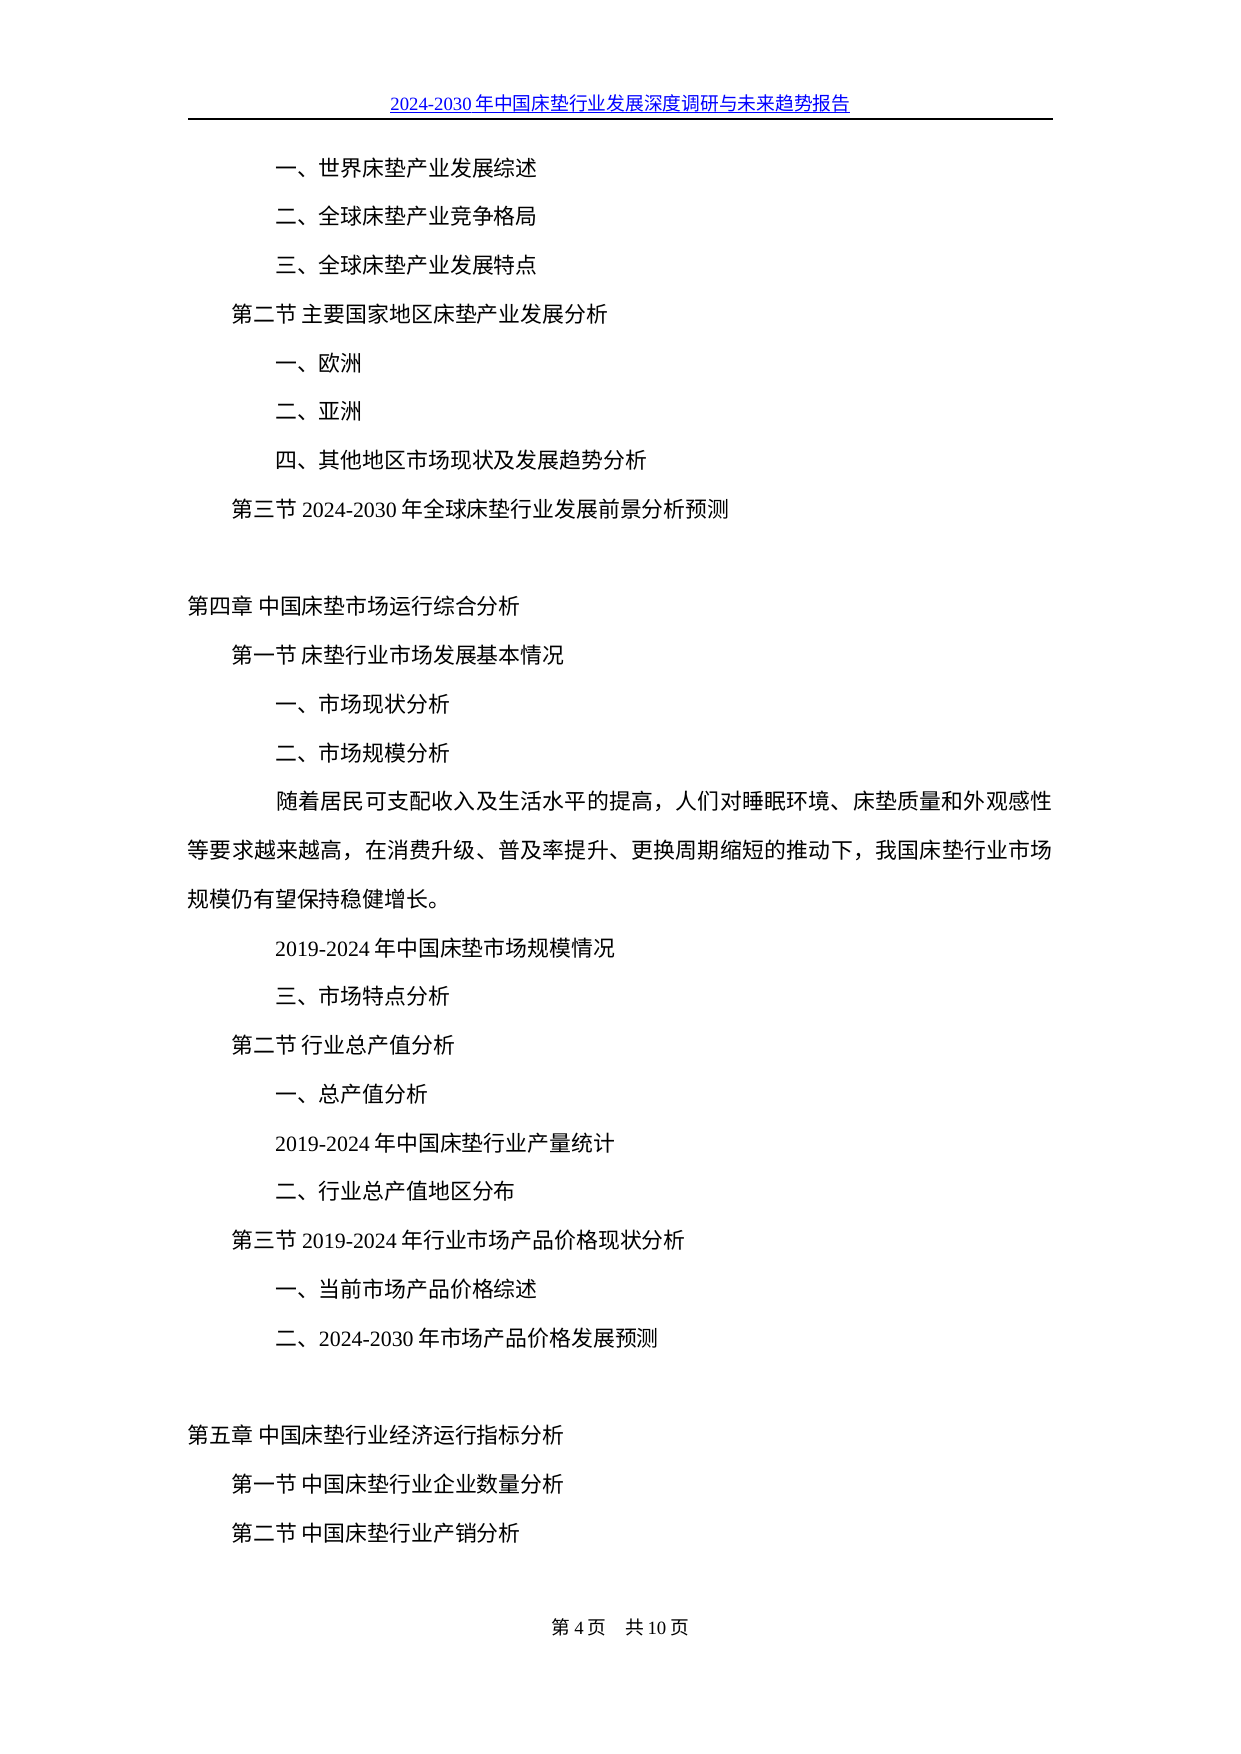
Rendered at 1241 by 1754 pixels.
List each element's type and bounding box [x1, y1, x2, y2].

text [187, 150, 1053, 1548]
